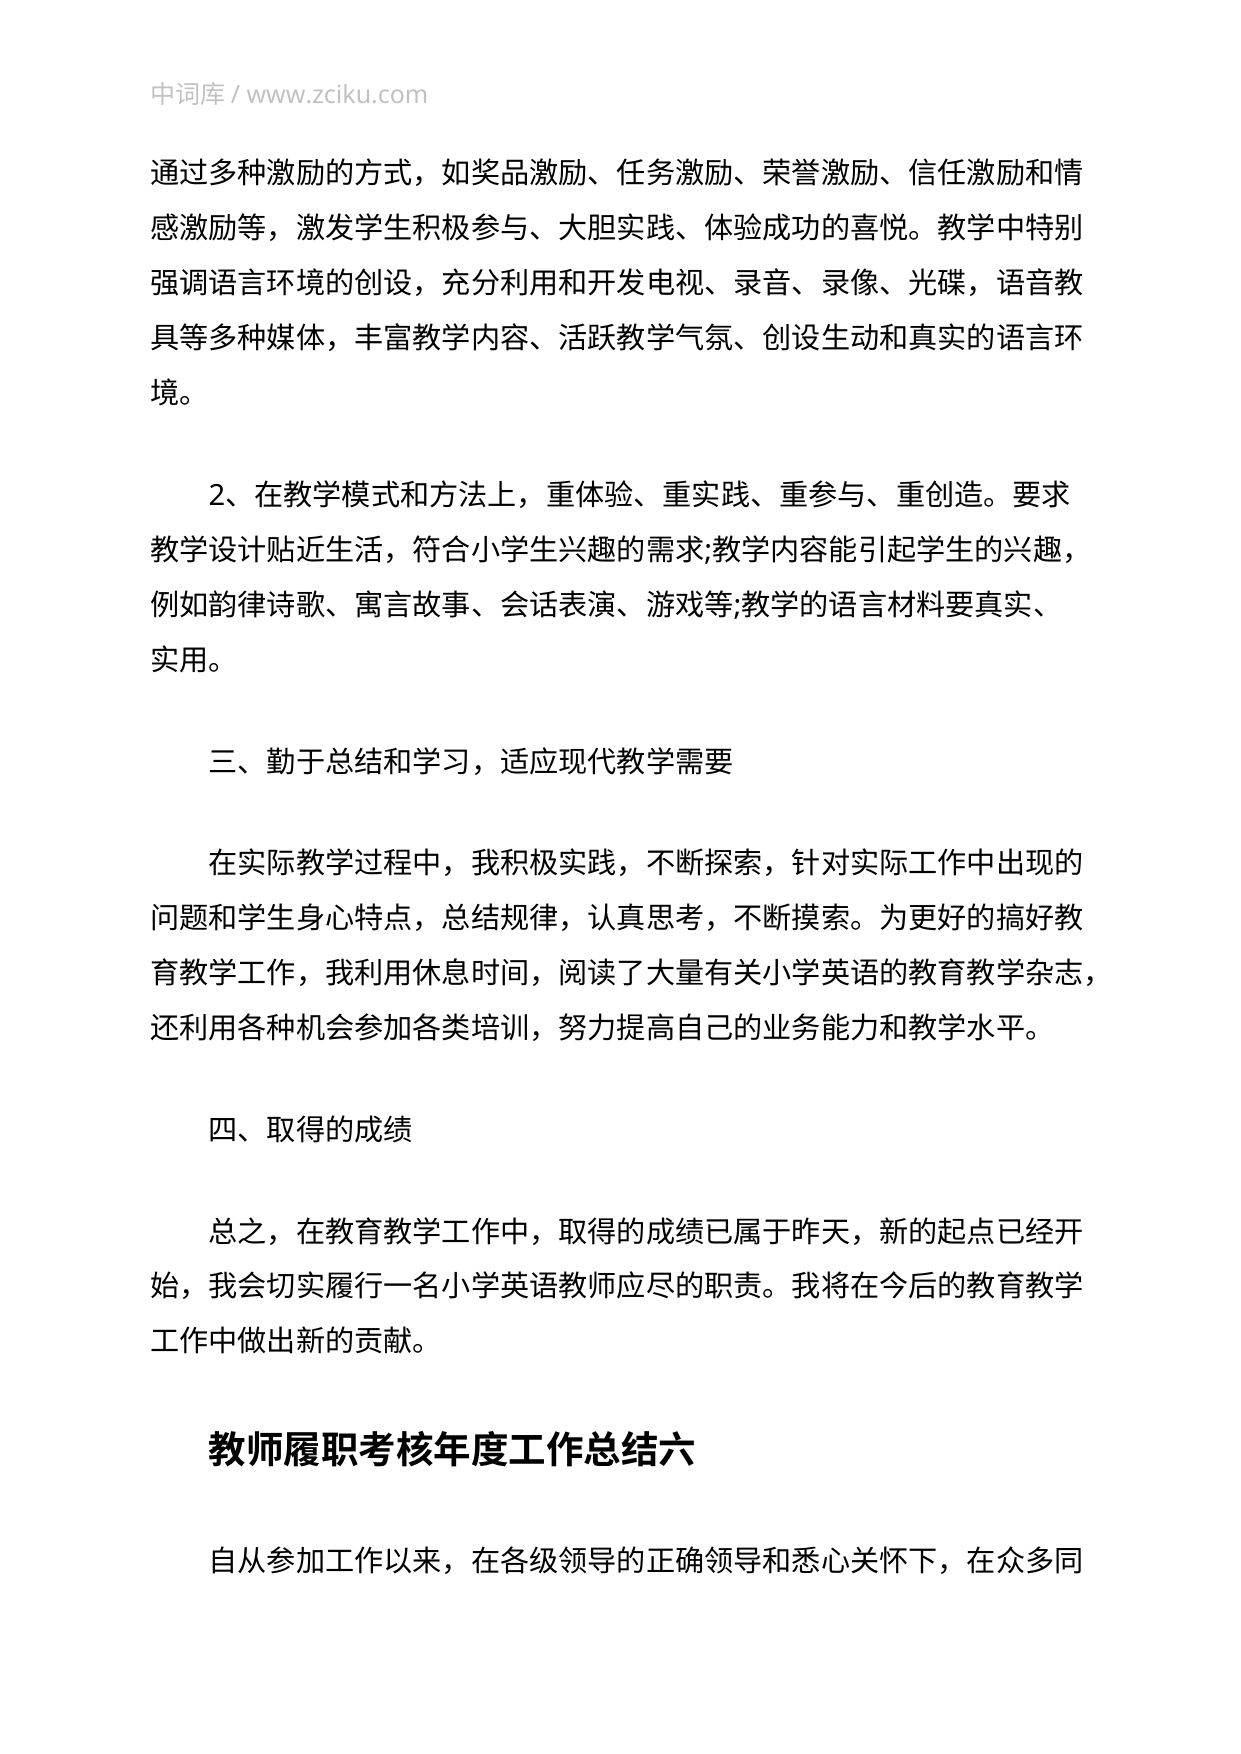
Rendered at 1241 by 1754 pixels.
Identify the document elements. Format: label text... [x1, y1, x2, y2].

text 三、勤于总结和学习，适应现代教学需要 [150, 738, 1090, 780]
text 2、在教学模式和方法上，重体验、重实践、重参与、重创造。要求教学设计贴近生活，符合小学生兴趣的需求;教学内容能引起学生的兴趣，例如韵律诗歌、寓言故事、会话表演、游戏等;教学的语言材料要真实、实用。 [150, 471, 1090, 679]
text 教师履职考核年度工作总结六 [150, 1420, 1090, 1474]
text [150, 1537, 1090, 1579]
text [150, 150, 1090, 412]
text 四、取得的成绩 [150, 1106, 1090, 1149]
text 总之，在教育教学工作中，取得的成绩已属于昨天，新的起点已经开始，我会切实履行一名小学英语教师应尽的职责。我将在今后的教育教学工作中做出新的贡献。 [150, 1208, 1090, 1360]
text 在实际教学过程中，我积极实践，不断探索，针对实际工作中出现的问题和学生身心特点，总结规律，认真思考，不断摸索。为更好的搞好教育教学工作，我利用休息时间，阅读了大量有关小学英语的教育教学杂志，还利用各种机会参加各类培训，努力提高自己的业务能力和教学水平。 [150, 840, 1090, 1047]
